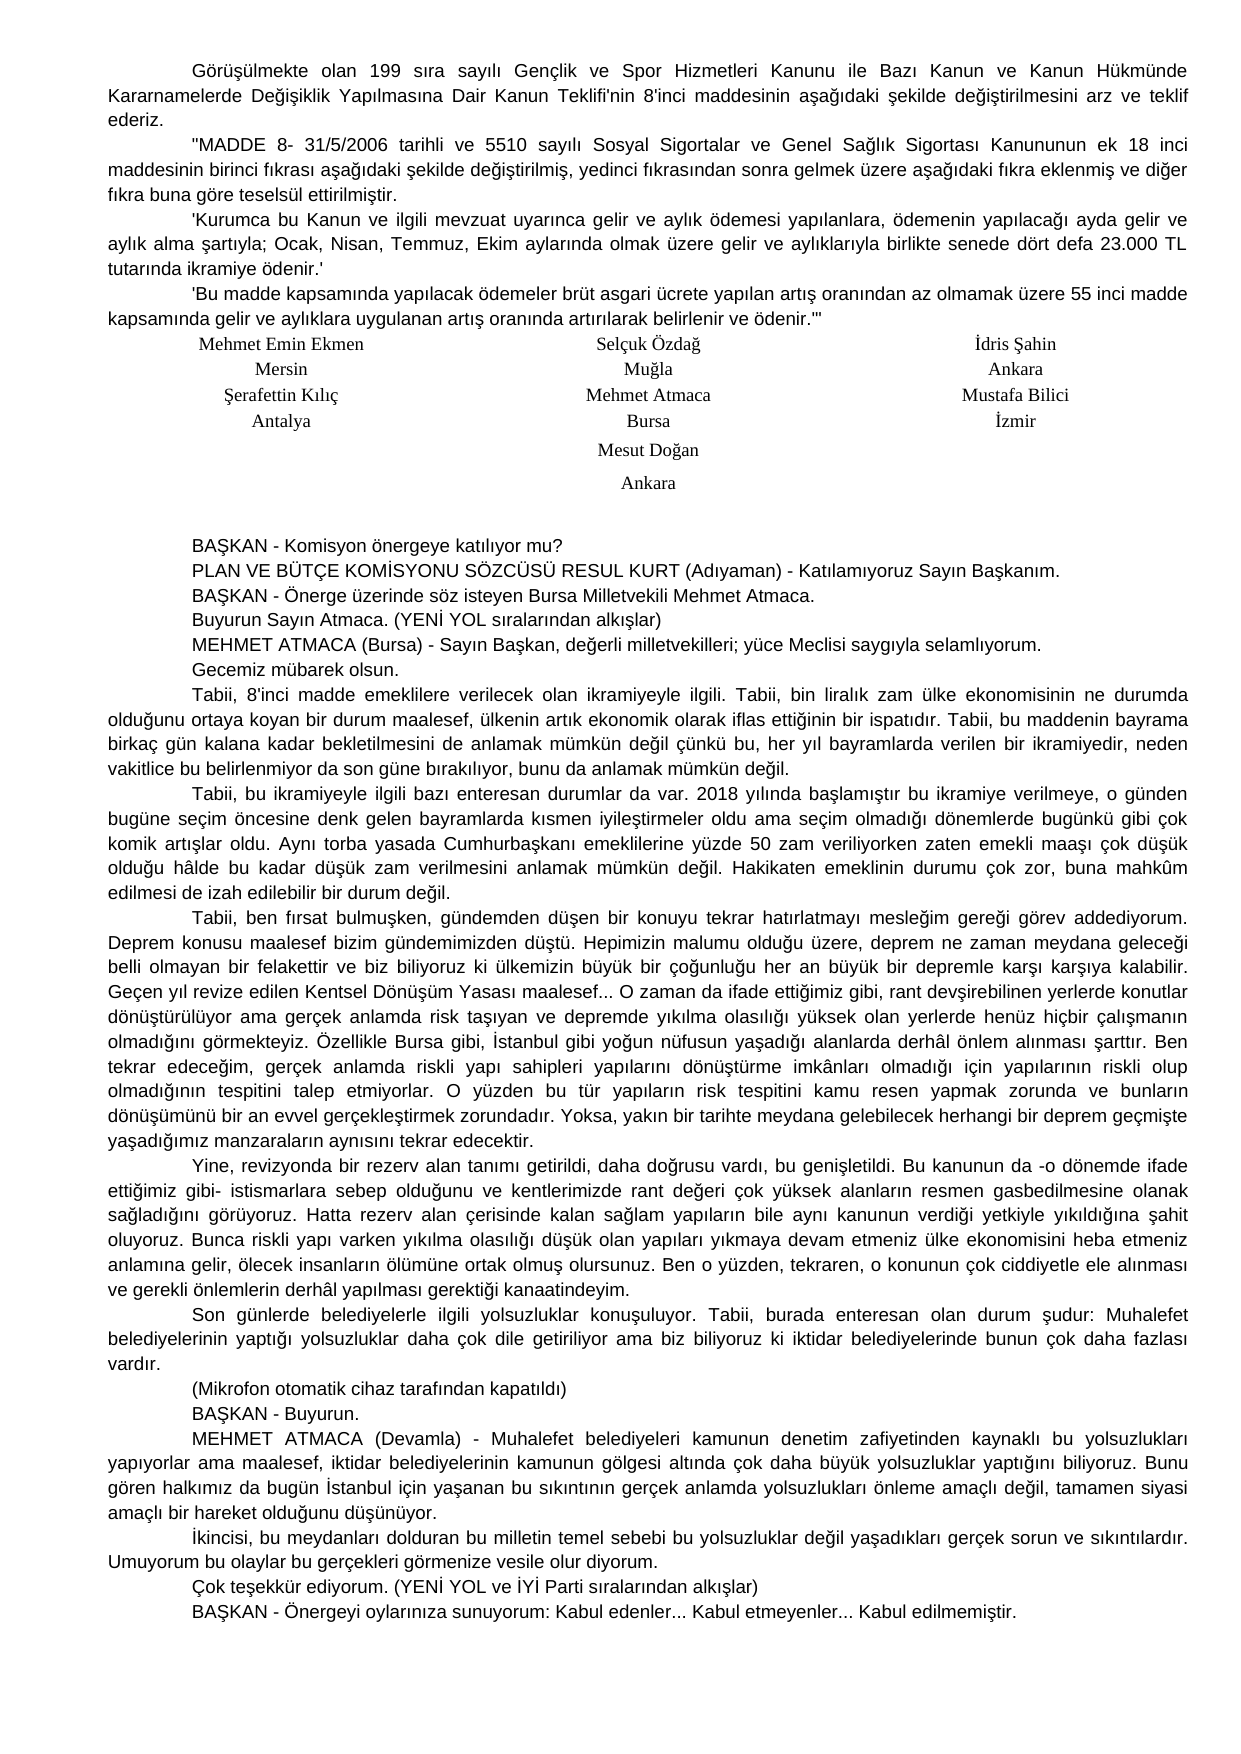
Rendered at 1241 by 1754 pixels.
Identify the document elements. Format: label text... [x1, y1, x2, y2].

text BAŞKAN - Buyurun. [108, 1402, 1189, 1424]
text Yine, revizyonda bir rezerv alan tanımı getirildi, daha doğrusu vardı, bu genişletildi. Bu kanunun da -o dönemde ifade ettiğimiz gibi- istismarlara sebep olduğunu ve kentlerimizde rant değeri çok yüksek alanların resmen gasbedilmesine olanak sağladığını görüyoruz. Hatta rezerv alan çerisinde kalan sağlam yapıların bile aynı kanunun verdiği yetkiyle yıkıldığına şahit oluyoruz. Bunca riskli yapı varken yıkılma olasılığı düşük olan yapıları yıkmaya devam etmeniz ülke ekonomisini heba etmeniz anlamına gelir, ölecek insanların ölümüne ortak olmuş olursunuz. Ben o yüzden, tekraren, o konunun çok ciddiyetle ele alınması ve gerekli önlemlerin derhâl yapılması gerektiği kanaatindeyim. [108, 1154, 1189, 1300]
text 'Kurumca bu Kanun ve ilgili mevzuat uyarınca gelir ve aylık ödemesi yapılanlara, ödemenin yapılacağı ayda gelir ve aylık alma şartıyla; Ocak, Nisan, Temmuz, Ekim aylarında olmak üzere gelir ve aylıklarıyla birlikte senede dört defa 23.000 TL tutarında ikramiye ödenir.' [108, 208, 1189, 279]
text Tabii, 8'inci madde emeklilere verilecek olan ikramiyeyle ilgili. Tabii, bin liralık zam ülke ekonomisinin ne durumda olduğunu ortaya koyan bir durum maalesef, ülkenin artık ekonomik olarak iflas ettiğinin bir ispatıdır. Tabii, bu maddenin bayrama birkaç gün kalana kadar bekletilmesini de anlamak mümkün değil çünkü bu, her yıl bayramlarda verilen bir ikramiyedir, neden vakitlice bu belirlenmiyor da son güne bırakılıyor, bunu da anlamak mümkün değil. [108, 683, 1189, 779]
text PLAN VE BÜTÇE KOMİSYONU SÖZCÜSÜ RESUL KURT (Adıyaman) - Katılamıyoruz Sayın Başkanım. [108, 559, 1189, 581]
text Gecemiz mübarek olsun. [108, 659, 1189, 680]
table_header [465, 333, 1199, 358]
text Tabii, ben fırsat bulmuşken, gündemden düşen bir konuyu tekrar hatırlatmayı mesleğim gereği görev addediyorum. Deprem konusu maalesef bizim gündemimizden düştü. Hepimizin malumu olduğu üzere, deprem ne zaman meydana geleceği belli olmayan bir felakettir ve biz biliyoruz ki ülkemizin büyük bir çoğunluğu her an büyük bir depremle karşı karşıya kalabilir. Geçen yıl revize edilen Kentsel Dönüşüm Yasası maalesef... O zaman da ifade ettiğimiz gibi, rant devşirebilinen yerlerde konutlar dönüştürülüyor ama gerçek anlamda risk taşıyan ve depremde yıkılma olasılığı yüksek olan yerlerde henüz hiçbir çalışmanın olmadığını görmekteyiz. Özellikle Bursa gibi, İstanbul gibi yoğun nüfusun yaşadığı alanlarda derhâl önlem alınması şarttır. Ben tekrar edeceğim, gerçek anlamda riskli yapı sahipleri yapılarını dönüştürme imkânları olmadığı için yapılarının riskli olup olmadığının tespitini talep etmiyorlar. O yüzden bu tür yapıların risk tespitini kamu resen yapmak zorunda ve bunların dönüşümünü bir an evvel gerçekleştirmek zorundadır. Yoksa, yakın bir tarihte meydana gelebilecek herhangi bir deprem geçmişte yaşadığımız manzaraların aynısını tekrar edecektir. [108, 907, 1189, 1151]
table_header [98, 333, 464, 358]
text Çok teşekkür ediyorum. (YENİ YOL ve İYİ Parti sıralarından alkışlar) [108, 1576, 1189, 1598]
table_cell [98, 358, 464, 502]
text 'Bu madde kapsamında yapılacak ödemeler brüt asgari ücrete yapılan artış oranından az olmamak üzere 55 inci madde kapsamında gelir ve aylıklara uygulanan artış oranında artırılarak belirlenir ve ödenir.'" [108, 283, 1189, 329]
text Son günlerde belediyelerle ilgili yolsuzluklar konuşuluyor. Tabii, burada enteresan olan durum şudur: Muhalefet belediyelerinin yaptığı yolsuzluklar daha çok dile getiriliyor ama biz biliyoruz ki iktidar belediyelerinde bunun çok daha fazlası vardır. [108, 1303, 1189, 1374]
text Görüşülmekte olan 199 sıra sayılı Gençlik ve Spor Hizmetleri Kanunu ile Bazı Kanun ve Kanun Hükmünde Kararnamelerde Değişiklik Yapılmasına Dair Kanun Teklifi'nin 8'inci maddesinin aşağıdaki şekilde değiştirilmesini arz ve teklif ederiz. [108, 60, 1189, 131]
text BAŞKAN - Önergeyi oylarınıza sunuyorum: Kabul edenler... Kabul etmeyenler... Kabul edilmemiştir. [108, 1601, 1189, 1622]
text BAŞKAN - Komisyon önergeye katılıyor mu? [108, 535, 1189, 556]
text BAŞKAN - Önerge üzerinde söz isteyen Bursa Milletvekili Mehmet Atmaca. [108, 584, 1189, 606]
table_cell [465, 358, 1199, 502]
text İkincisi, bu meydanları dolduran bu milletin temel sebebi bu yolsuzluklar değil yaşadıkları gerçek sorun ve sıkıntılardır. Umuyorum bu olaylar bu gerçekleri görmenize vesile olur diyorum. [108, 1526, 1189, 1573]
text "MADDE 8- 31/5/2006 tarihli ve 5510 sayılı Sosyal Sigortalar ve Genel Sağlık Sigortası Kanununun ek 18 inci maddesinin birinci fıkrası aşağıdaki şekilde değiştirilmiş, yedinci fıkrasından sonra gelmek üzere aşağıdaki fıkra eklenmiş ve diğer fıkra buna göre teselsül ettirilmiştir. [108, 134, 1189, 205]
text Buyurun Sayın Atmaca. (YENİ YOL sıralarından alkışlar) [108, 609, 1189, 631]
text MEHMET ATMACA (Bursa) - Sayın Başkan, değerli milletvekilleri; yüce Meclisi saygıyla selamlıyorum. [108, 634, 1189, 656]
text MEHMET ATMACA (Devamla) - Muhalefet belediyeleri kamunun denetim zafiyetinden kaynaklı bu yolsuzlukları yapıyorlar ama maalesef, iktidar belediyelerinin kamunun gölgesi altında çok daha büyük yolsuzluklar yaptığını biliyoruz. Bunu gören halkımız da bugün İstanbul için yaşanan bu sıkıntının gerçek anlamda yolsuzlukları önleme amaçlı değil, tamamen siyasi amaçlı bir hareket olduğunu düşünüyor. [108, 1427, 1189, 1523]
text (Mikrofon otomatik cihaz tarafından kapatıldı) [108, 1378, 1189, 1399]
text Tabii, bu ikramiyeyle ilgili bazı enteresan durumlar da var. 2018 yılında başlamıştır bu ikramiye verilmeye, o günden bugüne seçim öncesine denk gelen bayramlarda kısmen iyileştirmeler oldu ama seçim olmadığı dönemlerde bugünkü gibi çok komik artışlar oldu. Aynı torba yasada Cumhurbaşkanı emeklilerine yüzde 50 zam veriliyorken zaten emekli maaşı çok düşük olduğu hâlde bu kadar düşük zam verilmesini anlamak mümkün değil. Hakikaten emeklinin durumu çok zor, buna mahkûm edilmesi de izah edilebilir bir durum değil. [108, 783, 1189, 903]
